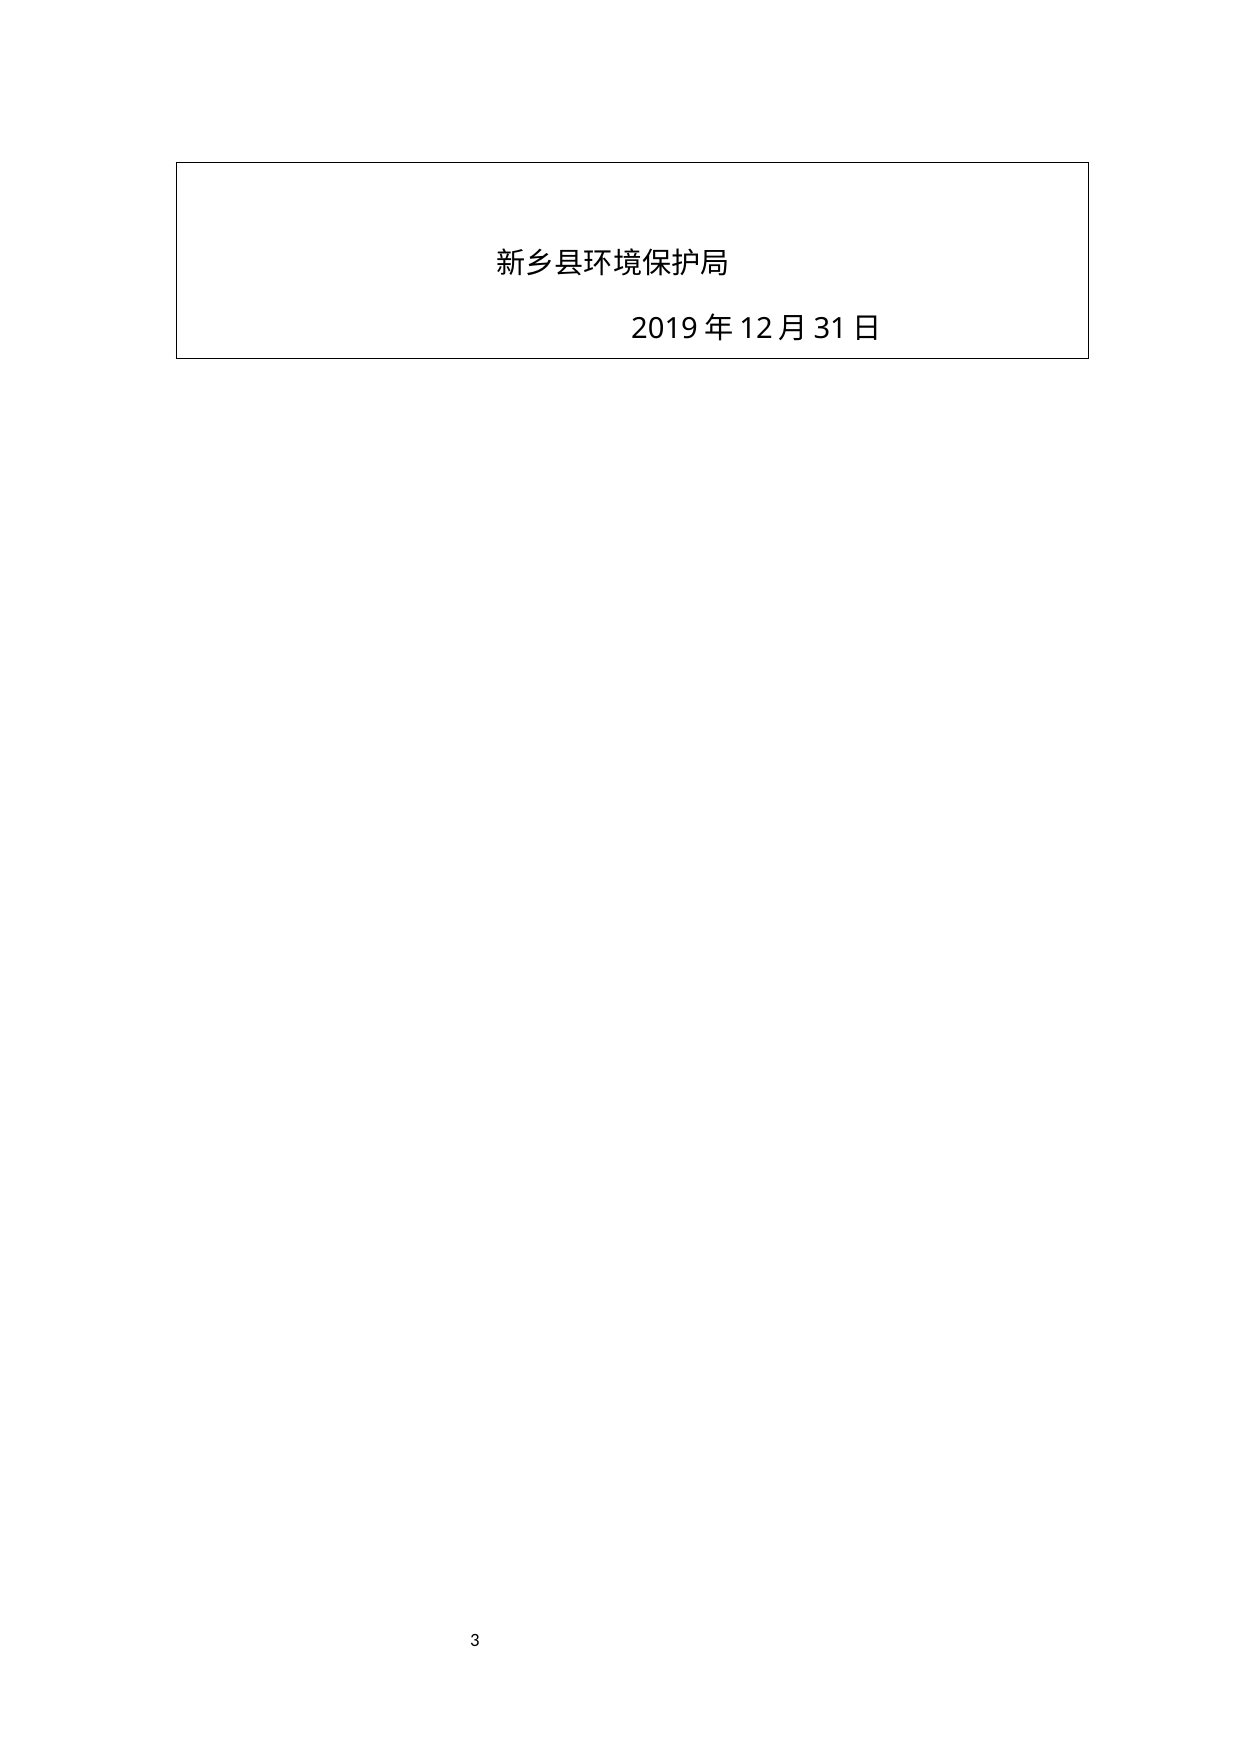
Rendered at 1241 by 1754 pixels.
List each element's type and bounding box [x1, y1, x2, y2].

table_header [177, 163, 1088, 358]
